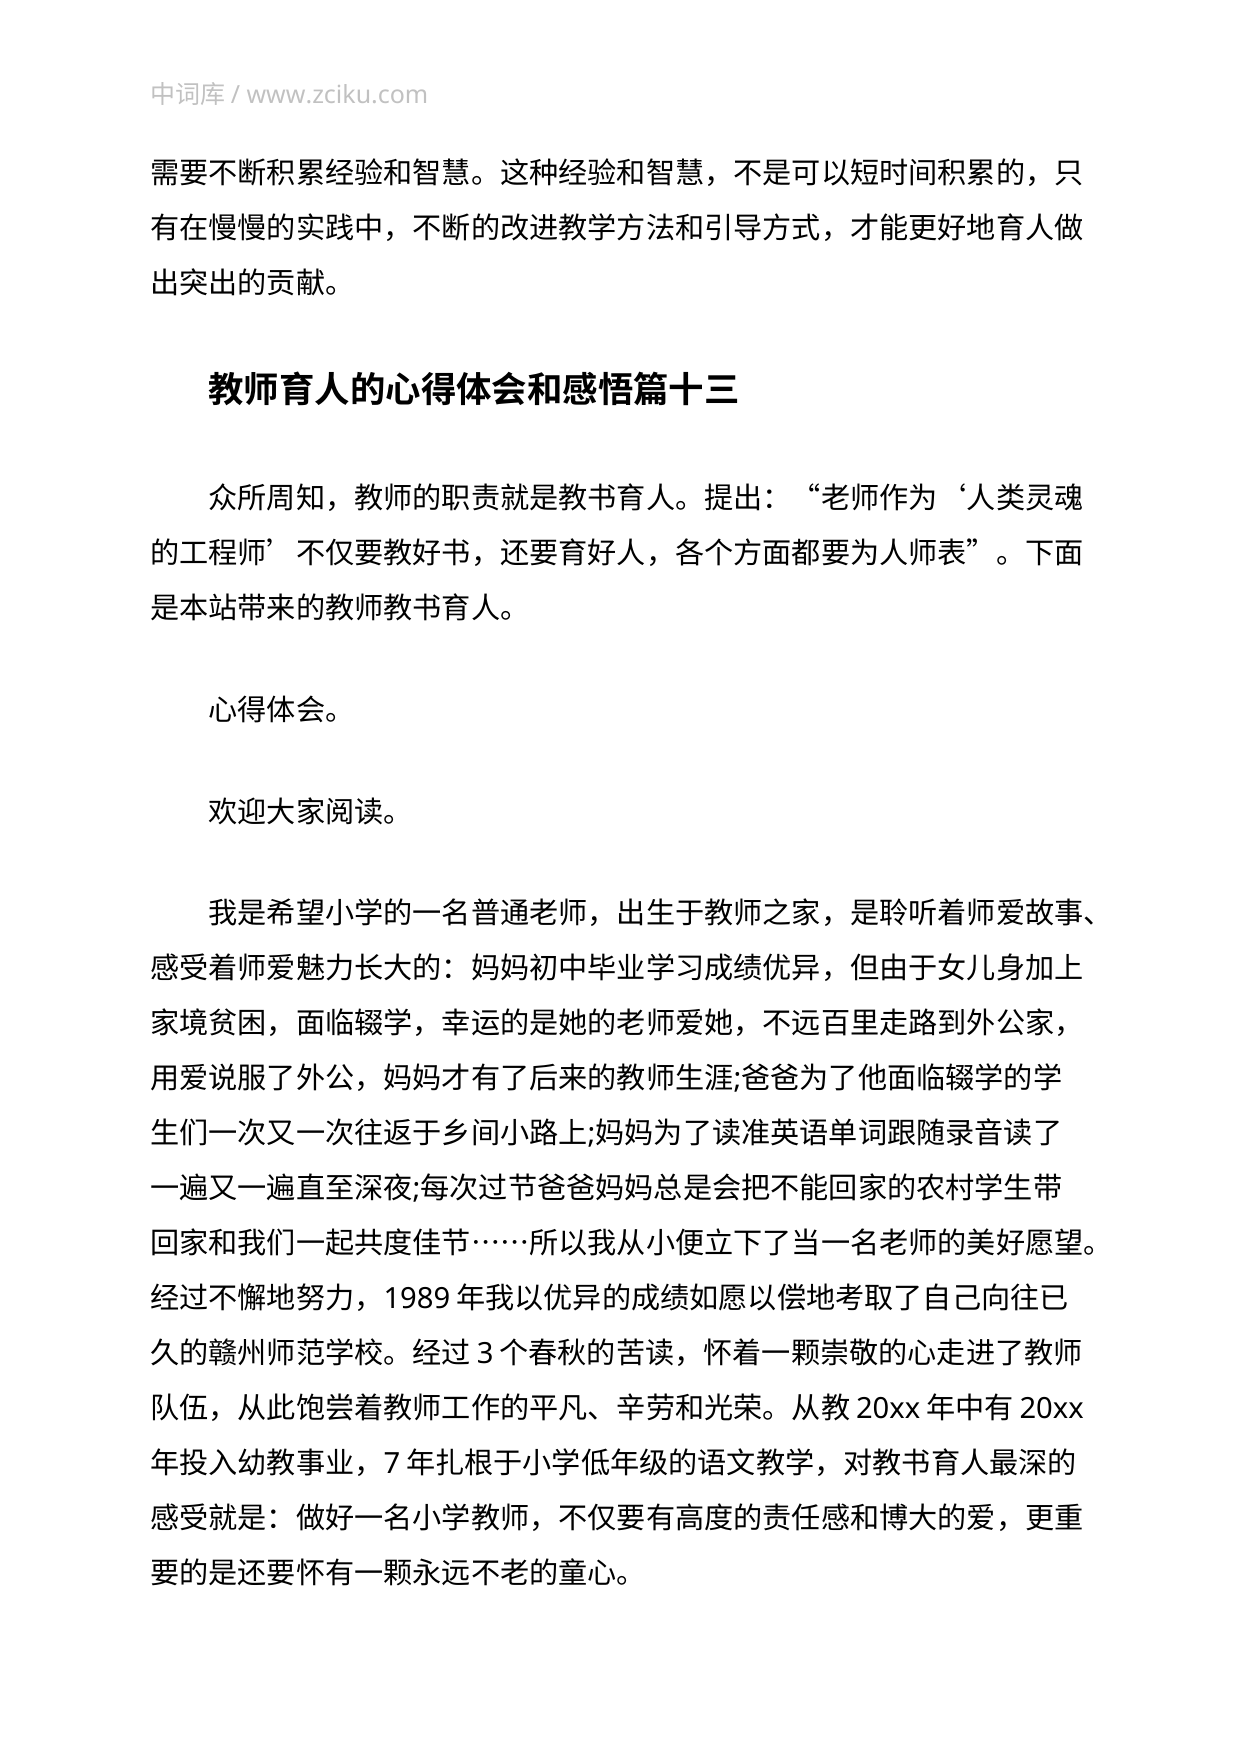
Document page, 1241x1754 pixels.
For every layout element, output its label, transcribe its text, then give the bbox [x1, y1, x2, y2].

text 我是希望小学的一名普通老师，出生于教师之家，是聆听着师爱故事、感受着师爱魅力长大的：妈妈初中毕业学习成绩优异，但由于女儿身加上家境贫困，面临辍学，幸运的是她的老师爱她，不远百里走路到外公家，用爱说服了外公，妈妈才有了后来的教师生涯;爸爸为了他面临辍学的学生们一次又一次往返于乡间小路上;妈妈为了读准英语单词跟随录音读了一遍又一遍直至深夜;每次过节爸爸妈妈总是会把不能回家的农村学生带回家和我们一起共度佳节……所以我从小便立下了当一名老师的美好愿望。经过不懈地努力，1989年我以优异的成绩如愿以偿地考取了自己向往已久的赣州师范学校。经过3个春秋的苦读，怀着一颗崇敬的心走进了教师队伍，从此饱尝着教师工作的平凡、辛劳和光荣。从教20xx年中有20xx年投入幼教事业，7年扎根于小学低年级的语文教学，对教书育人最深的感受就是：做好一名小学教师，不仅要有高度的责任感和博大的爱，更重要的是还要怀有一颗永远不老的童心。 [150, 890, 1090, 1592]
text 教师育人的心得体会和感悟篇十三 [150, 362, 1090, 413]
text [150, 150, 1090, 302]
text 欢迎大家阅读。 [150, 788, 1090, 831]
text 心得体会。 [150, 687, 1090, 729]
text 众所周知，教师的职责就是教书育人。提出：“老师作为‘人类灵魂的工程师’不仅要教好书，还要育好人，各个方面都要为人师表”。下面是本站带来的教师教书育人。 [150, 475, 1090, 627]
